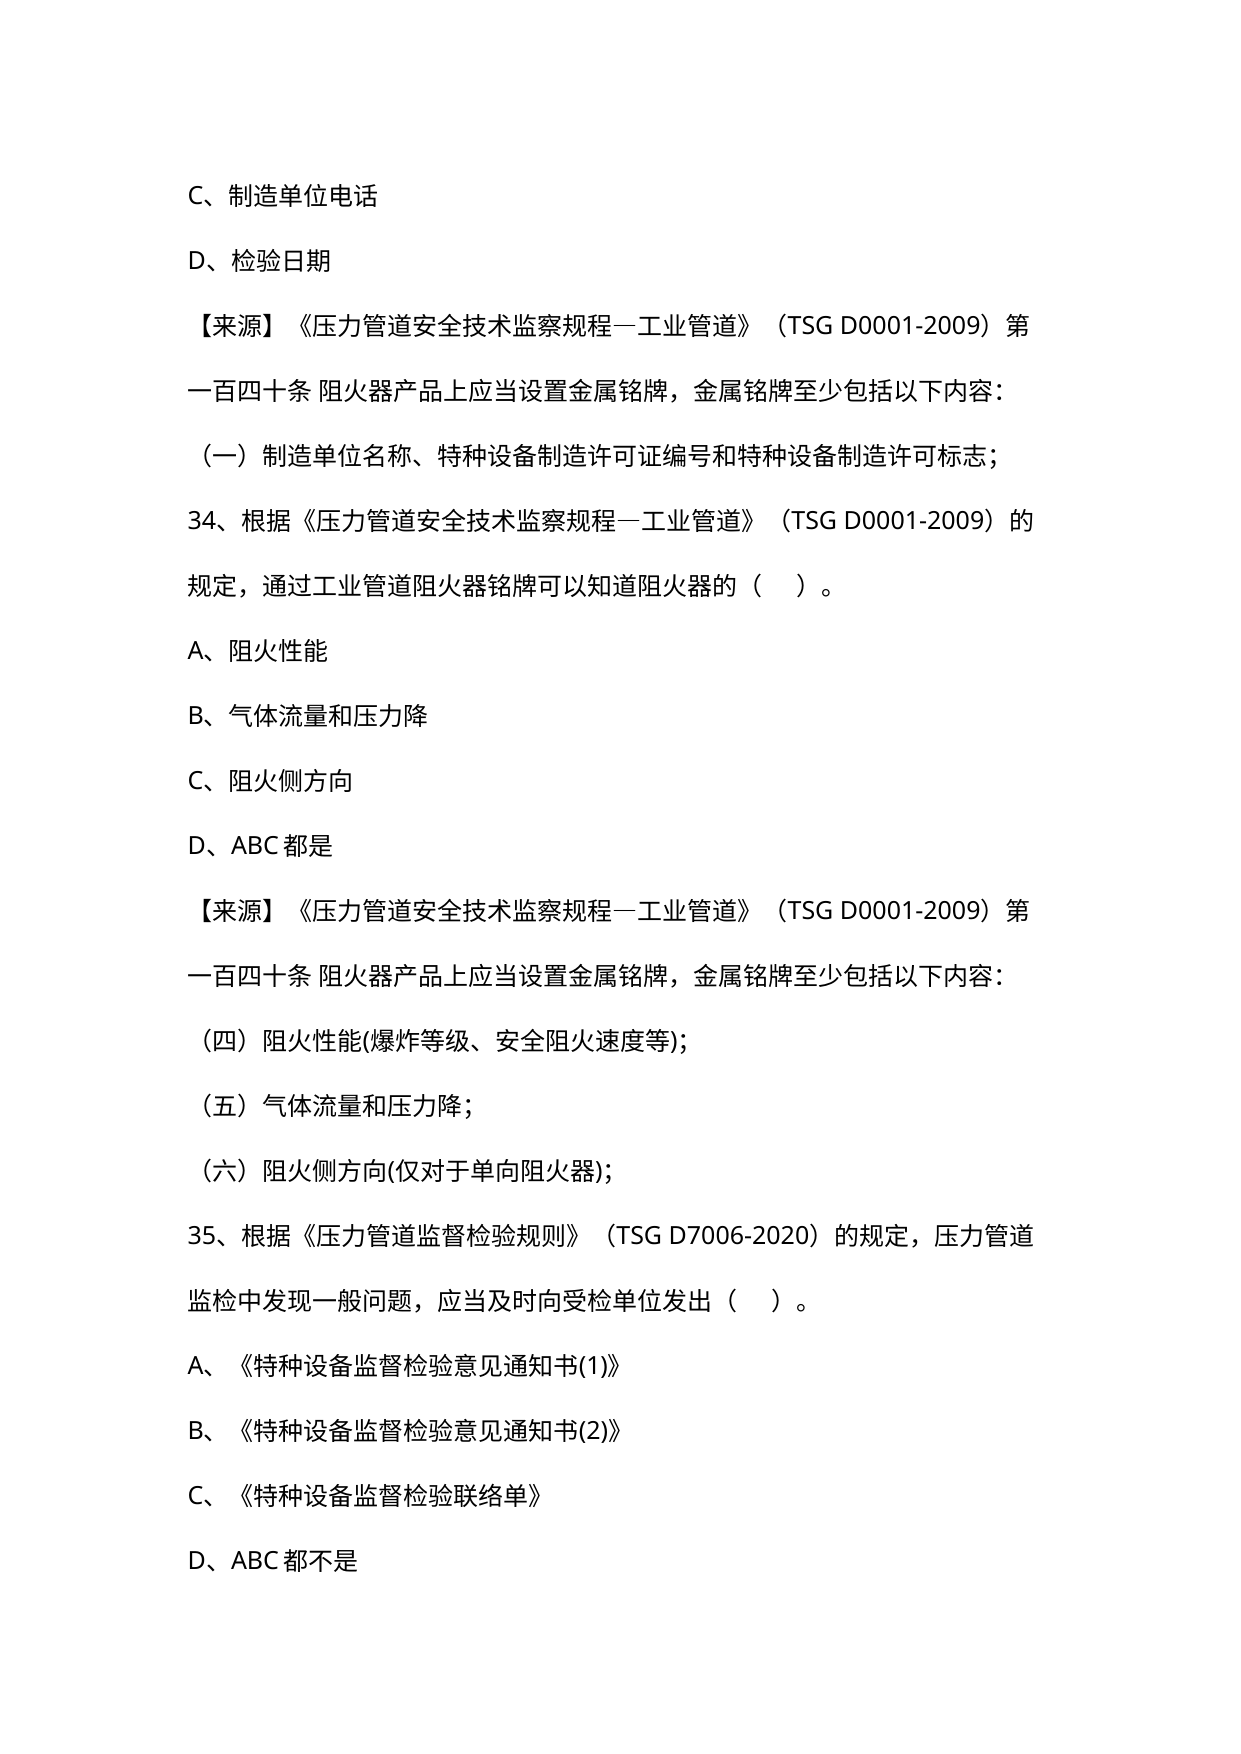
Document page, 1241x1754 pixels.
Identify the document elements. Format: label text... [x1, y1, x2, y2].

text 35、根据《压力管道监督检验规则》（TSG D7006-2020）的规定，压力管道监检中发现一般问题，应当及时向受检单位发出（ ）。 [187, 1202, 1053, 1332]
text （一）制造单位名称、特种设备制造许可证编号和特种设备制造许可标志； [187, 422, 1053, 487]
text 34、根据《压力管道安全技术监察规程—工业管道》（TSG D0001-2009）的规定，通过工业管道阻火器铭牌可以知道阻火器的（ ）。 [187, 487, 1053, 617]
text B、《特种设备监督检验意见通知书(2)》 [187, 1397, 1053, 1462]
text B、气体流量和压力降 [187, 682, 1053, 747]
text C、制造单位电话 [187, 162, 1053, 227]
text D、检验日期 [187, 227, 1053, 292]
text A、《特种设备监督检验意见通知书(1)》 [187, 1332, 1053, 1397]
text D、ABC都不是 [187, 1527, 1053, 1592]
text D、ABC都是 [187, 812, 1053, 877]
text C、阻火侧方向 [187, 747, 1053, 812]
text C、《特种设备监督检验联络单》 [187, 1462, 1053, 1527]
text A、阻火性能 [187, 617, 1053, 682]
text （六）阻火侧方向(仅对于单向阻火器)； [187, 1137, 1053, 1202]
text （五）气体流量和压力降； [187, 1072, 1053, 1137]
text 【来源】《压力管道安全技术监察规程—工业管道》（TSG D0001-2009）第一百四十条 阻火器产品上应当设置金属铭牌，金属铭牌至少包括以下内容： [187, 877, 1053, 1007]
text （四）阻火性能(爆炸等级、安全阻火速度等)； [187, 1007, 1053, 1072]
text 【来源】《压力管道安全技术监察规程—工业管道》（TSG D0001-2009）第一百四十条 阻火器产品上应当设置金属铭牌，金属铭牌至少包括以下内容： [187, 292, 1053, 422]
